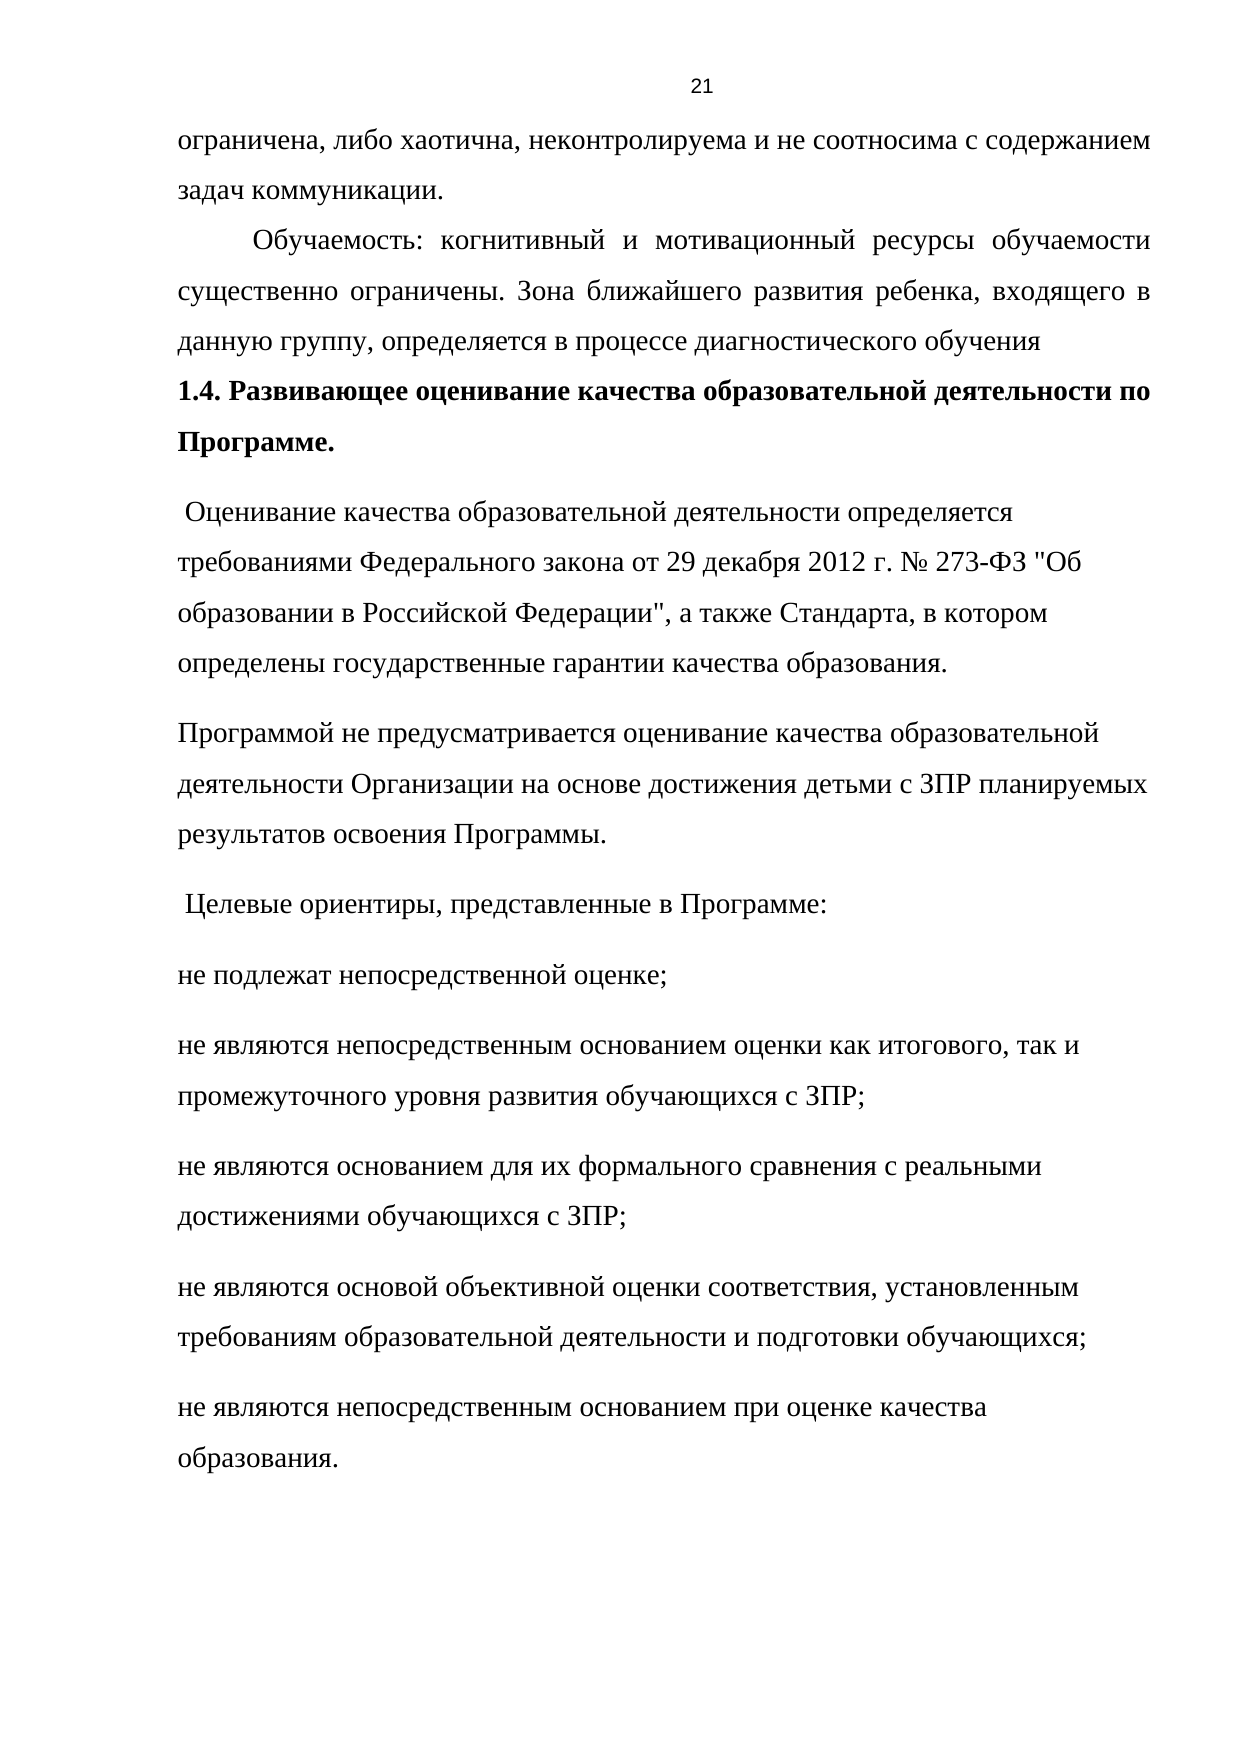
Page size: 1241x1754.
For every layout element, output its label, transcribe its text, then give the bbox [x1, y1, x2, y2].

text Обучаемость: когнитивный и мотивационный ресурсы обучаемости существенно ограничены. Зона ближайшего развития ребенка, входящего в данную группу, определяется в процессе диагностического обучения [177, 222, 1152, 357]
text не являются непосредственным основанием оценки как итогового, так и промежуточного уровня развития обучающихся с ЗПР; [177, 1027, 1152, 1111]
text Оценивание качества образовательной деятельности определяется требованиями Федерального закона от 29 декабря 2012 г. № 273-ФЗ "Об образовании в Российской Федерации", а также Стандарта, в котором определены государственные гарантии качества образования. [177, 494, 1152, 678]
text 1.4. Развивающее оценивание качества образовательной деятельности по Программе. [177, 373, 1152, 457]
text Программой не предусматривается оценивание качества образовательной деятельности Организации на основе достижения детьми с ЗПР планируемых результатов освоения Программы. [177, 715, 1152, 849]
text не являются основанием для их формального сравнения с реальными достижениями обучающихся с ЗПР; [177, 1148, 1152, 1232]
text не подлежат непосредственной оценке; [177, 957, 1152, 990]
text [177, 122, 1152, 206]
text не являются основой объективной оценки соответствия, установленным требованиям образовательной деятельности и подготовки обучающихся; [177, 1269, 1152, 1353]
text Целевые ориентиры, представленные в Программе: [177, 886, 1152, 920]
text не являются непосредственным основанием при оценке качества образования. [177, 1389, 1152, 1473]
